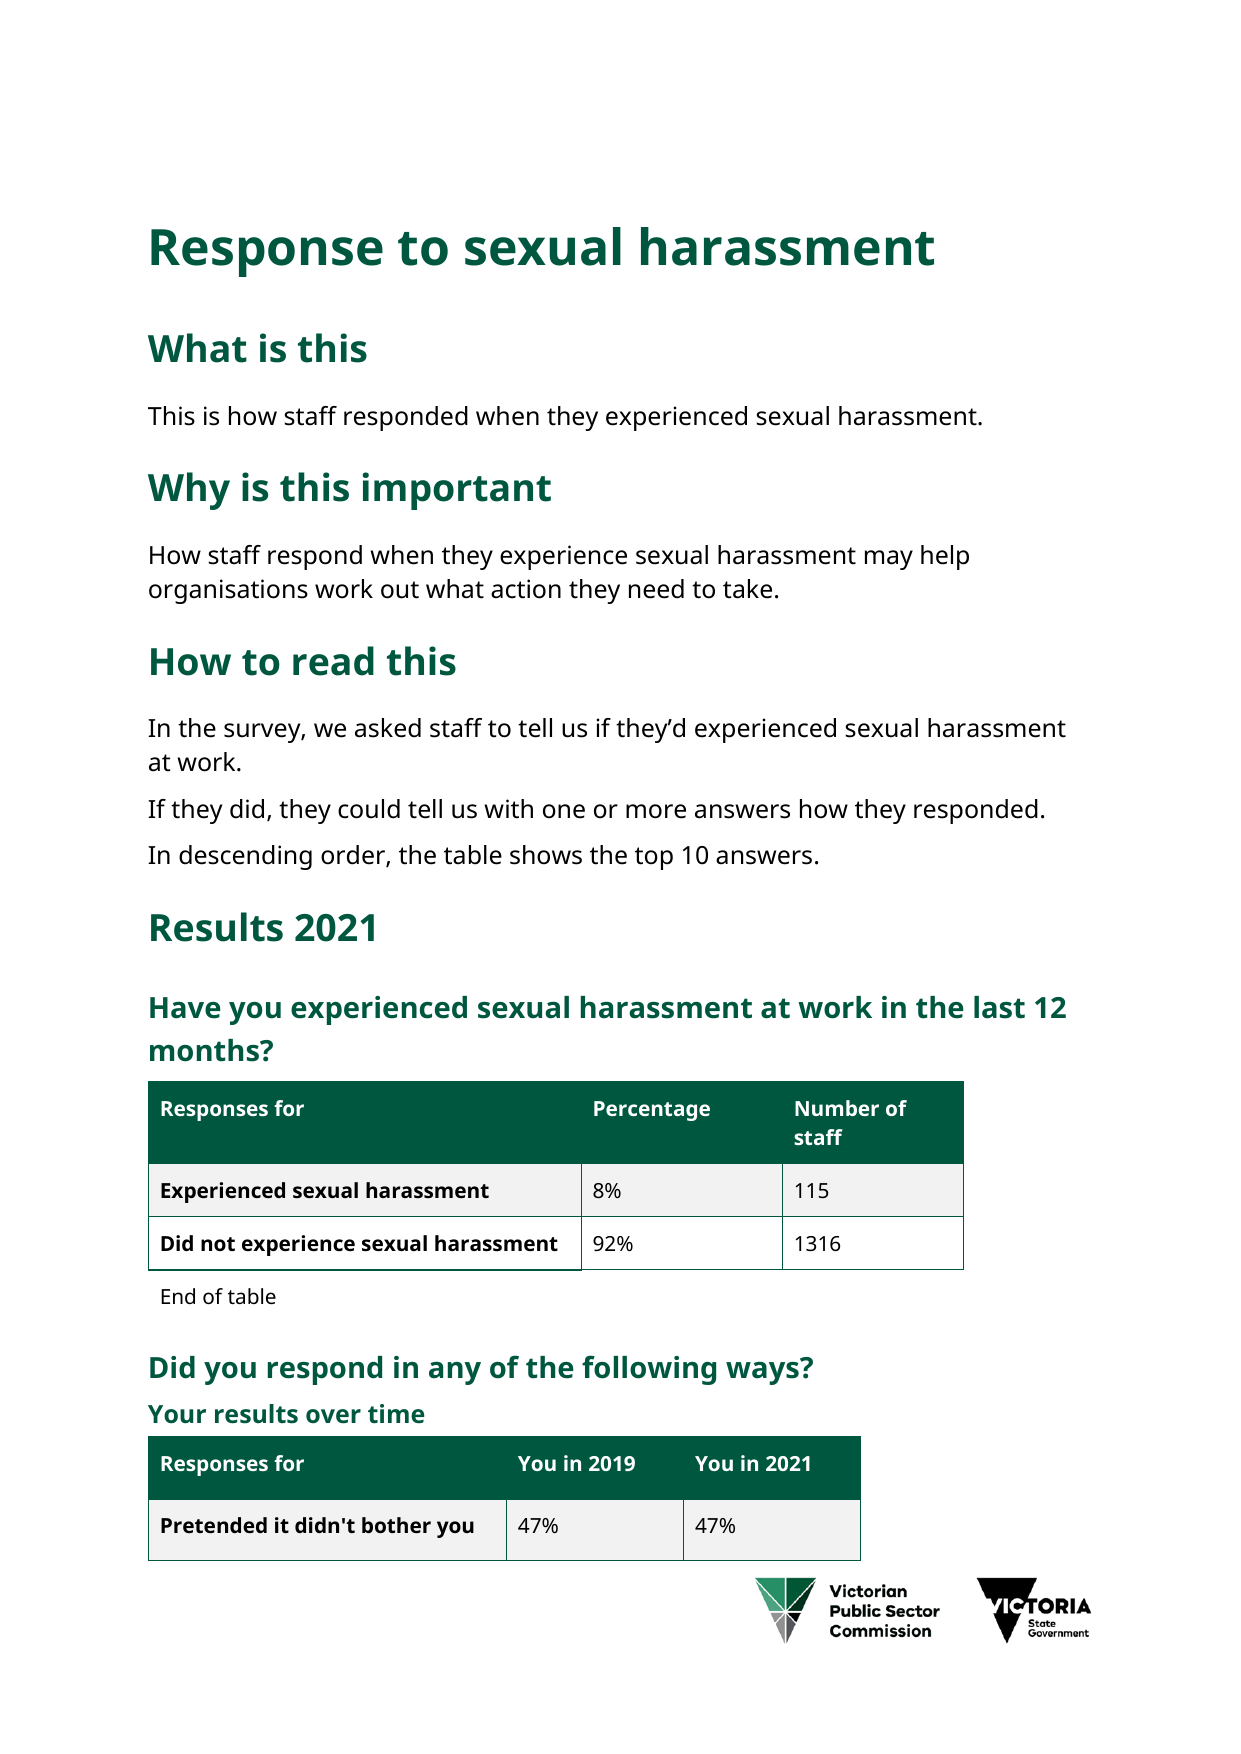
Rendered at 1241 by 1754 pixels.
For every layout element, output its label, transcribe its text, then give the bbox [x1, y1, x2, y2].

text In the survey, we asked staff to tell us if they’d experienced sexual harassment at work. [148, 711, 1092, 779]
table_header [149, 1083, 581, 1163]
subtitle Response to sexual harassment [148, 212, 1092, 280]
subtitle Why is this important [148, 462, 1092, 513]
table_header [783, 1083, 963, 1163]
subtitle Results 2021 [148, 901, 1092, 952]
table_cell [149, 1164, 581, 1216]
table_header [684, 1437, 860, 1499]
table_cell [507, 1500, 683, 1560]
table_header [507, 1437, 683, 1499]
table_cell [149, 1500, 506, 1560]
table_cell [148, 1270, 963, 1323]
text If they did, they could tell us with one or more answers how they responded. [148, 791, 1092, 825]
subtitle Did you respond in any of the following ways? [148, 1348, 1092, 1387]
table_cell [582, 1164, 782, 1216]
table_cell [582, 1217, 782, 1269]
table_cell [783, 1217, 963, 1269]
text This is how staff responded when they experienced sexual harassment. [148, 398, 1092, 433]
picture [754, 1577, 1093, 1645]
subtitle What is this [148, 323, 1092, 374]
subtitle Your results over time [148, 1397, 1092, 1431]
text How staff respond when they experience sexual harassment may help organisations work out what action they need to take. [148, 538, 1092, 606]
subtitle Have you experienced sexual harassment at work in the last 12 months? [148, 987, 1092, 1070]
subtitle How to read this [148, 635, 1092, 686]
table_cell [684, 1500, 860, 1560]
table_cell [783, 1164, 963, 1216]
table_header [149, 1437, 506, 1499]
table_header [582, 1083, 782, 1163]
text In descending order, the table shows the top 10 answers. [148, 838, 1092, 872]
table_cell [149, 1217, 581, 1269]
